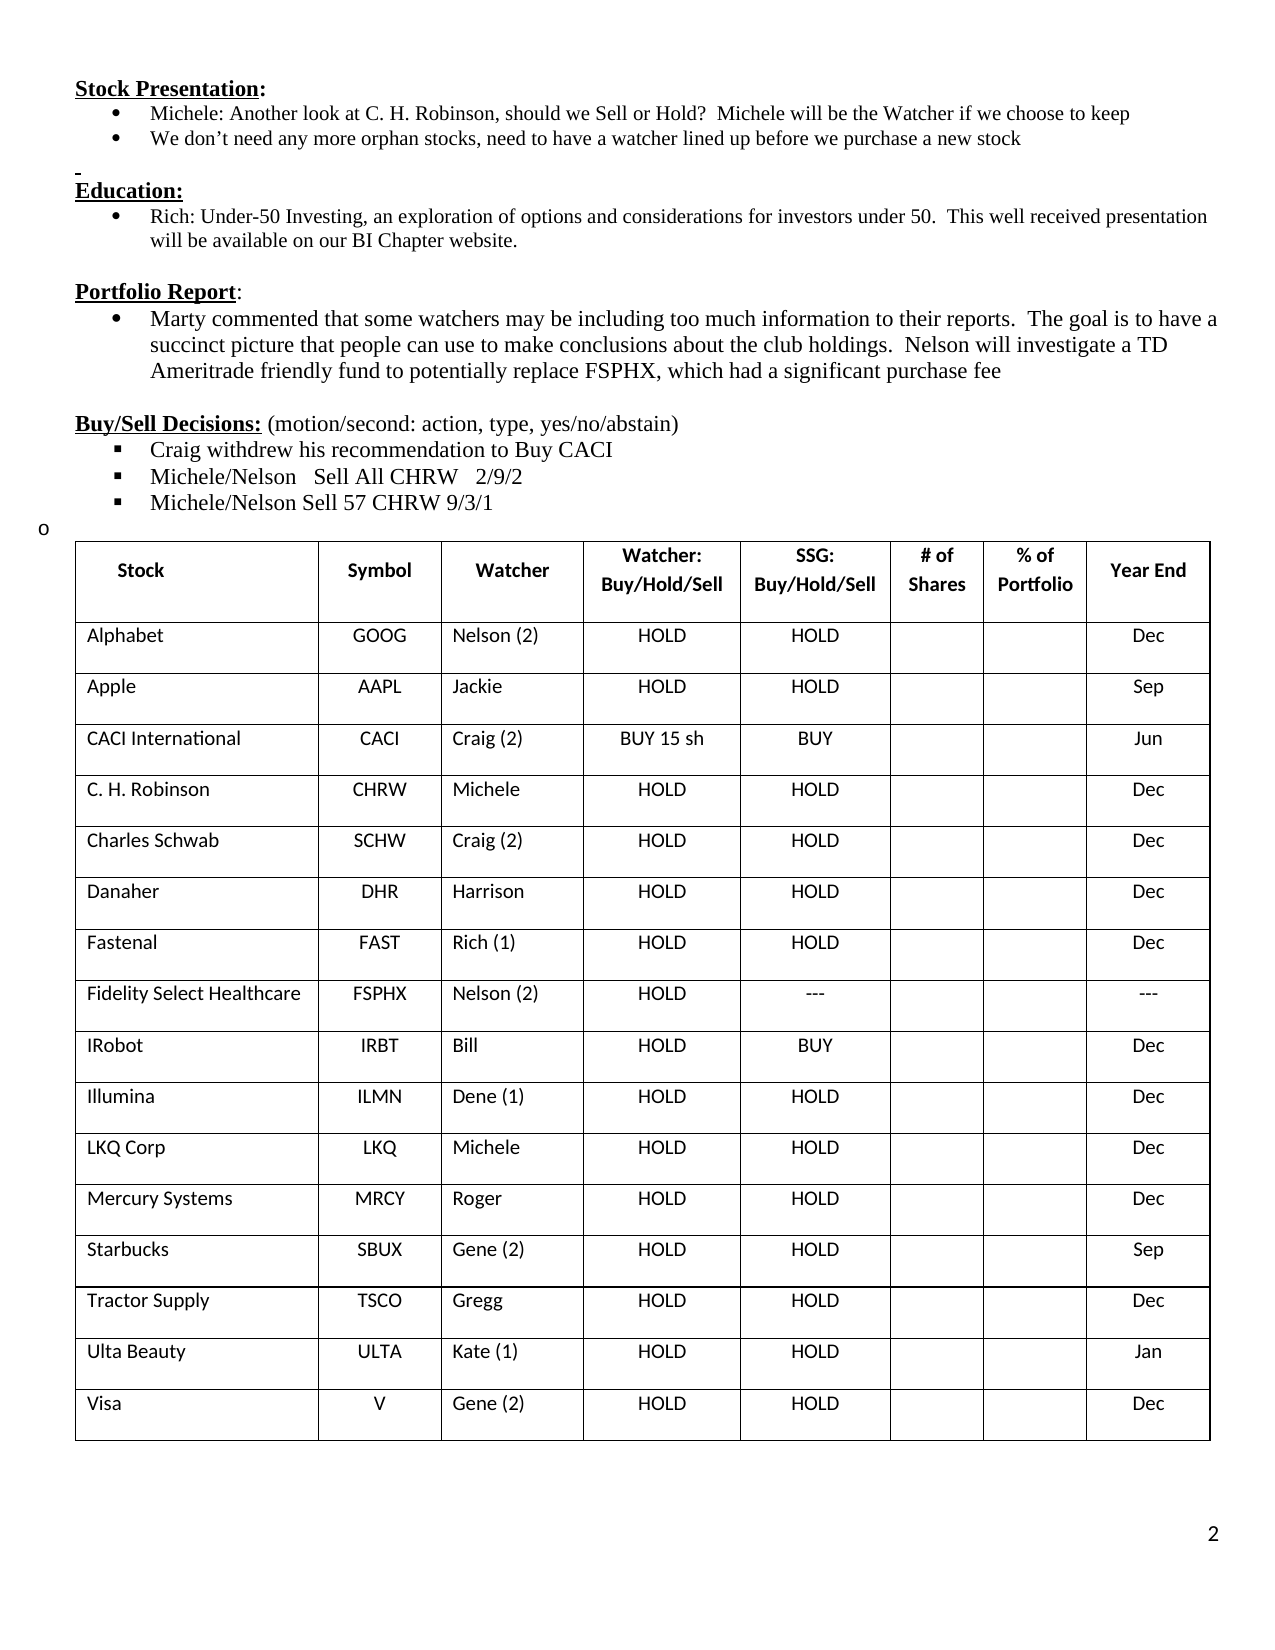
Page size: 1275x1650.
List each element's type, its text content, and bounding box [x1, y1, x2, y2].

table_cell C. H. Robinson [76, 776, 318, 826]
table_cell HOLD [584, 1390, 740, 1440]
table_cell [891, 674, 983, 724]
table_cell TSCO [319, 1288, 441, 1338]
table_cell [984, 1032, 1086, 1082]
list Craig withdrew his recommendation to Buy CACI [112, 436, 1219, 463]
table_cell Dec [1087, 776, 1209, 826]
table_cell [984, 1390, 1086, 1440]
table_cell HOLD [584, 878, 740, 928]
table_cell Visa [76, 1390, 318, 1440]
table_header SSG: Buy/Hold/Sell [741, 542, 890, 622]
table_cell HOLD [741, 827, 890, 877]
table_cell Nelson (2) [442, 981, 583, 1031]
table_cell [984, 1236, 1086, 1286]
table_cell ULTA [319, 1339, 441, 1389]
table_header % of Portfolio [984, 542, 1086, 622]
table_cell HOLD [584, 1083, 740, 1133]
table_cell FAST [319, 930, 441, 979]
table_cell HOLD [584, 1236, 740, 1286]
table_cell [891, 623, 983, 673]
table_cell [984, 1083, 1086, 1133]
table_cell HOLD [584, 981, 740, 1031]
table_cell Nelson (2) [442, 623, 583, 673]
table_cell [891, 878, 983, 928]
table_cell HOLD [584, 1339, 740, 1389]
table_cell [984, 725, 1086, 775]
table_cell [891, 725, 983, 775]
table_cell Illumina [76, 1083, 318, 1133]
table_cell [984, 1288, 1086, 1338]
table_cell HOLD [741, 1288, 890, 1338]
table_cell Alphabet [76, 623, 318, 673]
table_cell [891, 1032, 983, 1082]
table_cell HOLD [741, 1339, 890, 1389]
table_cell [984, 878, 1086, 928]
table_cell [891, 1390, 983, 1440]
table_cell HOLD [584, 1134, 740, 1184]
table_cell Craig (2) [442, 725, 583, 775]
text Portfolio Report: [75, 278, 1219, 305]
table_cell Harrison [442, 878, 583, 928]
table_cell IRobot [76, 1032, 318, 1082]
table_cell HOLD [584, 1032, 740, 1082]
table_header Symbol [319, 542, 441, 622]
table_cell HOLD [584, 776, 740, 826]
table_header Watcher: Buy/Hold/Sell [584, 542, 740, 622]
table_cell Dec [1087, 623, 1209, 673]
table_cell Dec [1087, 878, 1209, 928]
table_cell MRCY [319, 1185, 441, 1235]
table_cell HOLD [741, 878, 890, 928]
table_cell [891, 1134, 983, 1184]
table_cell SCHW [319, 827, 441, 877]
table_cell HOLD [741, 1083, 890, 1133]
table_cell Sep [1087, 1236, 1209, 1286]
table_cell [891, 827, 983, 877]
table_cell --- [1087, 981, 1209, 1031]
table_cell [984, 623, 1086, 673]
table_cell [984, 776, 1086, 826]
table_cell Michele [442, 1134, 583, 1184]
table_cell LKQ [319, 1134, 441, 1184]
text Buy/Sell Decisions: (motion/second: action, type, yes/no/abstain) [75, 410, 1219, 436]
table_cell HOLD [584, 1288, 740, 1338]
table_cell [984, 674, 1086, 724]
table_cell HOLD [741, 1236, 890, 1286]
table_cell Dec [1087, 1032, 1209, 1082]
table_cell HOLD [584, 674, 740, 724]
table_cell AAPL [319, 674, 441, 724]
table_cell SBUX [319, 1236, 441, 1286]
table_cell [984, 930, 1086, 979]
table_cell [891, 1083, 983, 1133]
table_cell Mercury Systems [76, 1185, 318, 1235]
table_cell Jan [1087, 1339, 1209, 1389]
table_cell Gene (2) [442, 1390, 583, 1440]
table_cell [891, 930, 983, 979]
table_cell HOLD [741, 623, 890, 673]
list Marty commented that some watchers may be including too much information to their reports. The goal is to have a succinct picture that people can use to make conclusions about the club holdings. Nelson will investigate a TD Ameritrade friendly fund to potentially replace FSPHX, which had a significant purchase fee [112, 305, 1219, 384]
table_cell HOLD [741, 1134, 890, 1184]
table_cell [891, 981, 983, 1031]
list Rich: Under-50 Investing, an exploration of options and considerations for investors under 50. This well received presentation will be available on our BI Chapter website. [112, 204, 1219, 252]
table_cell HOLD [741, 674, 890, 724]
list Michele: Another look at C. H. Robinson, should we Sell or Hold? Michele will be the Watcher if we choose to keep [112, 101, 1219, 125]
table_cell Dec [1087, 1185, 1209, 1235]
table_cell Kate (1) [442, 1339, 583, 1389]
table_cell Rich (1) [442, 930, 583, 979]
table_cell HOLD [584, 930, 740, 979]
table_cell Jackie [442, 674, 583, 724]
table_cell Jun [1087, 725, 1209, 775]
table_cell Tractor Supply [76, 1288, 318, 1338]
table_cell DHR [319, 878, 441, 928]
table_cell Starbucks [76, 1236, 318, 1286]
table_cell V [319, 1390, 441, 1440]
table_cell Danaher [76, 878, 318, 928]
table_cell Gregg [442, 1288, 583, 1338]
table_cell Craig (2) [442, 827, 583, 877]
table_cell Dec [1087, 1390, 1209, 1440]
table_header Year End [1087, 542, 1209, 622]
table_cell CACI [319, 725, 441, 775]
table_cell [984, 1134, 1086, 1184]
table_cell --- [741, 981, 890, 1031]
table_cell Charles Schwab [76, 827, 318, 877]
table_cell GOOG [319, 623, 441, 673]
table_cell FSPHX [319, 981, 441, 1031]
table_cell Bill [442, 1032, 583, 1082]
table_cell Dene (1) [442, 1083, 583, 1133]
table_cell HOLD [741, 930, 890, 979]
table_cell BUY 15 sh [584, 725, 740, 775]
text Education: [75, 177, 1219, 204]
table_cell Sep [1087, 674, 1209, 724]
table_cell HOLD [741, 1185, 890, 1235]
table_cell BUY [741, 725, 890, 775]
table_cell LKQ Corp [76, 1134, 318, 1184]
table_cell HOLD [584, 623, 740, 673]
table_cell BUY [741, 1032, 890, 1082]
table_cell IRBT [319, 1032, 441, 1082]
table_cell [891, 1339, 983, 1389]
table_cell Gene (2) [442, 1236, 583, 1286]
table_cell Dec [1087, 1083, 1209, 1133]
table_cell CACI International [76, 725, 318, 775]
table_header # of Shares [891, 542, 983, 622]
table_cell Dec [1087, 930, 1209, 979]
table_cell Dec [1087, 1288, 1209, 1338]
table_cell [984, 981, 1086, 1031]
table_cell [891, 1288, 983, 1338]
table_cell Apple [76, 674, 318, 724]
table_cell [891, 1236, 983, 1286]
table_cell HOLD [741, 776, 890, 826]
list We don’t need any more orphan stocks, need to have a watcher lined up before we purchase a new stock [112, 125, 1219, 149]
table_cell [984, 1339, 1086, 1389]
table_cell [984, 827, 1086, 877]
table_cell CHRW [319, 776, 441, 826]
table_cell [891, 776, 983, 826]
text Stock Presentation: [75, 75, 1219, 101]
table_header Stock [76, 542, 318, 622]
table_cell Michele [442, 776, 583, 826]
table_cell [984, 1185, 1086, 1235]
table_cell HOLD [584, 1185, 740, 1235]
table_cell HOLD [584, 827, 740, 877]
table_cell Roger [442, 1185, 583, 1235]
table_cell Ulta Beauty [76, 1339, 318, 1389]
table_cell HOLD [741, 1390, 890, 1440]
table_cell Dec [1087, 1134, 1209, 1184]
table_cell [891, 1185, 983, 1235]
list Michele/Nelson Sell 57 CHRW 9/3/1 [112, 489, 1219, 516]
table_cell Dec [1087, 827, 1209, 877]
list Michele/Nelson Sell All CHRW 2/9/2 [112, 463, 1219, 489]
table_cell ILMN [319, 1083, 441, 1133]
table_cell Fidelity Select Healthcare [76, 981, 318, 1031]
table_cell Fastenal [76, 930, 318, 979]
table_header Watcher [442, 542, 583, 622]
